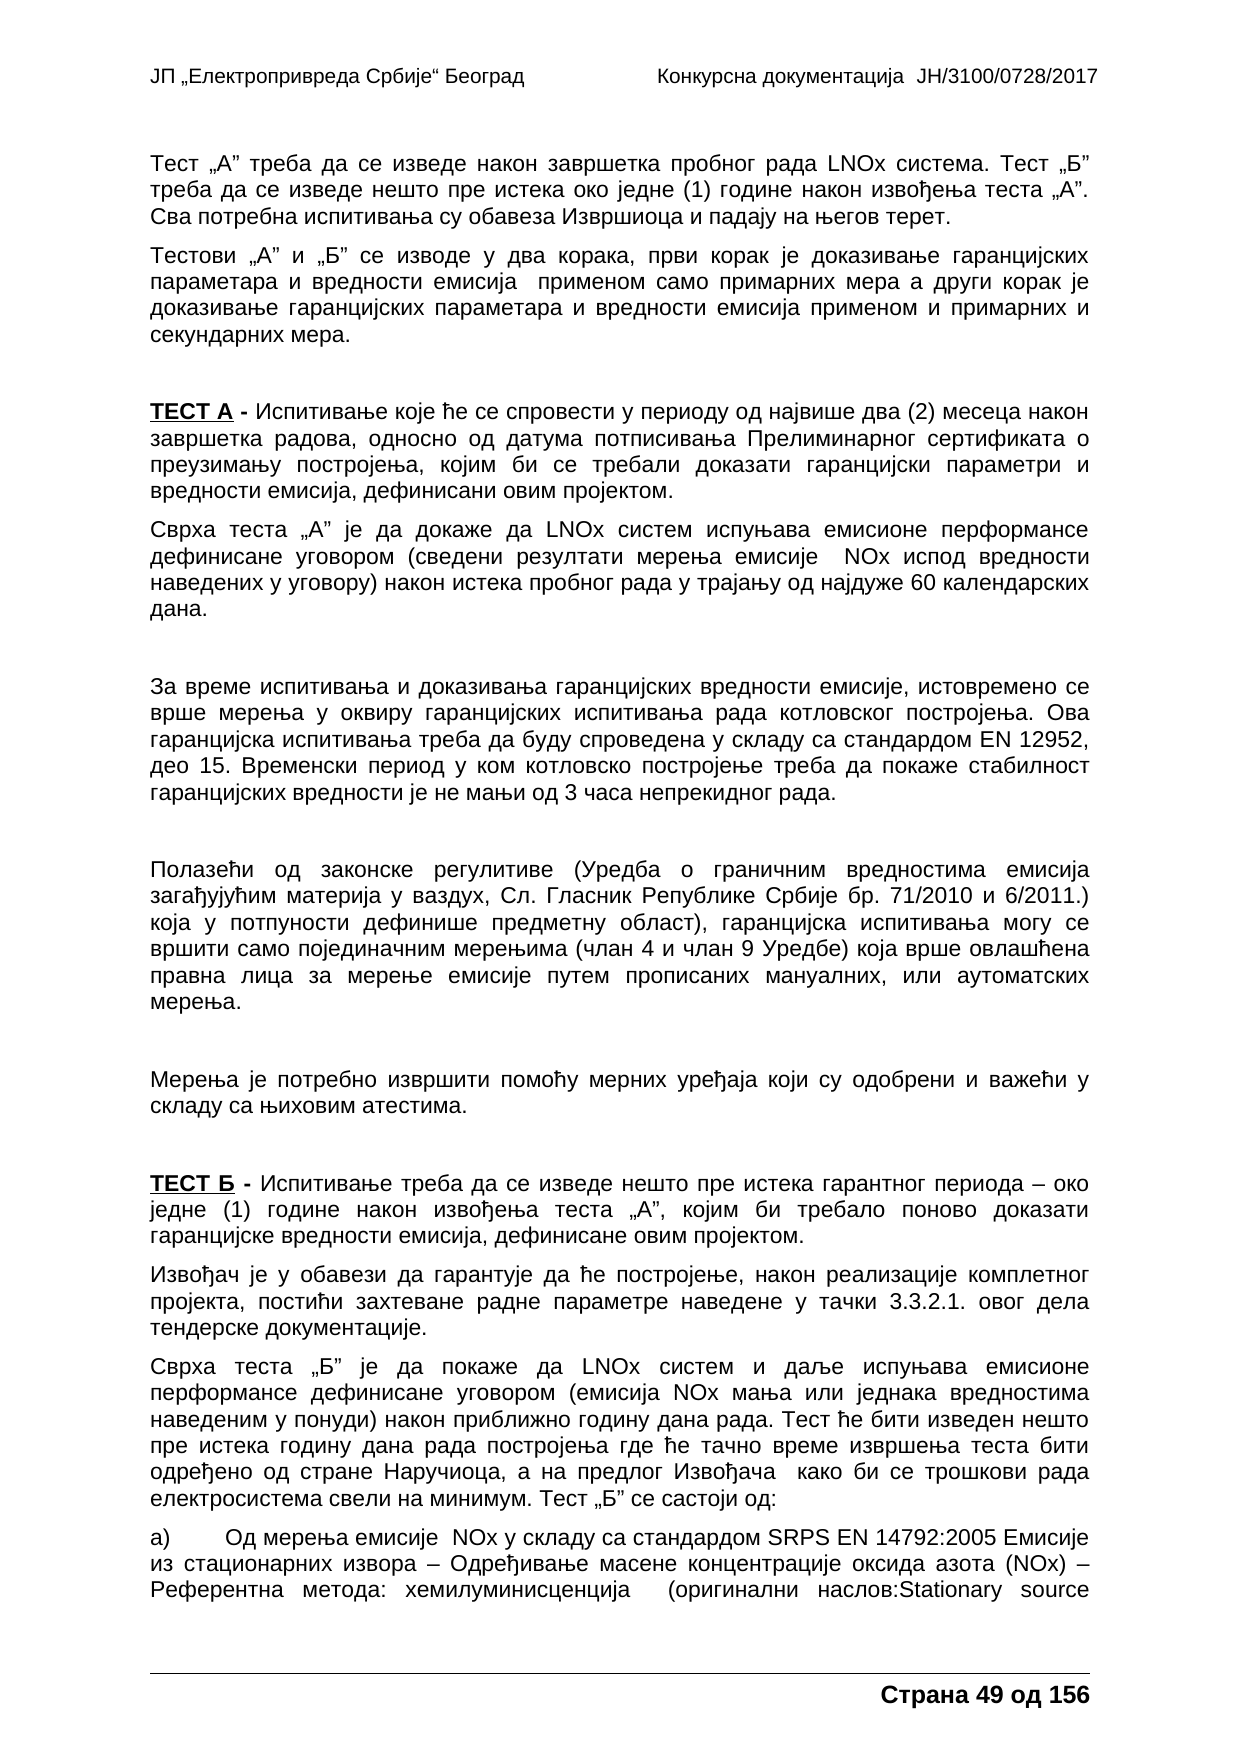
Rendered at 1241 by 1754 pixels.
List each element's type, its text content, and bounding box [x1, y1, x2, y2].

text Тестови „А” и „Б” се изводе у два корака, први корак је доказивање гаранцијских параметара и вредности емисија применом само примарних мера а други корак је доказивање гаранцијских параметара и вредности емисија применом и примарних и секундарних мера. [150, 242, 1090, 347]
text ТЕСТ А - Испитивање које ће се спровести у периоду од највише два (2) месеца након завршетка радова, односно од датума потписивања Прелиминарног сертификата о преузимању постројења, којим би се требали доказати гаранцијски параметри и вредности емисија, дефинисани овим пројектом. [150, 398, 1090, 504]
text ТЕСТ Б - Испитивање треба да се изведе нешто пре истека гарантног периода – око једне (1) године након извођења теста „А”, којим би требало поново доказати гаранцијске вредности емисија, дефинисане овим пројектом. [150, 1170, 1090, 1249]
text Полазећи од законске регулитиве (Уредба о граничним вредностима емисија загађујућим материја у ваздух, Сл. Гласник Републике Србије бр. 71/2010 и 6/2011.) која у потпуности дефинише предметну област), гаранцијска испитивања могу се вршити само појединачним мерењима (члан 4 и члан 9 Уредбе) која врше овлашћена правна лица за мерење емисије путем прописаних мануалних, или аутоматских мерења. [150, 856, 1090, 1014]
text Сврха теста „Б” је да покаже да LNOx систем и даље испуњава емисионе перформансе дефинисане уговором (емисија NOx мања или једнака вредностима наведеним у понуди) након приближно годину дана рада. Тест ће бити изведен нешто пре истека годину дана рада постројења где ће тачно време извршења теста бити одређено од стране Наручиоца, а на предлог Извођача како би се трошкови рада електросистема свели на минимум. Тест „Б” се састоји од: [150, 1353, 1090, 1511]
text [150, 1523, 1090, 1602]
text Тест „А” треба да се изведе након завршетка пробног рада LNOx система. Тест „Б” треба да се изведе нешто пре истека око једне (1) године након извођења теста „А”. Сва потребна испитивања су обавеза Извршиоца и падају на његов терет. [150, 150, 1090, 229]
text За време испитивања и доказивања гаранцијских вредности емисије, истовремено се врше мерења у оквиру гаранцијских испитивања рада котловског постројења. Ова гаранцијска испитивања треба да буду спроведена у складу са стандардом EN 12952, део 15. Временски период у ком котловско постројење треба да покаже стабилност гаранцијских вредности је не мањи од 3 часа непрекидног рада. [150, 673, 1090, 805]
text Сврха теста „А” је да докаже да LNOx систем испуњава емисионе перформансе дефинисане уговором (сведени резултати мерења емисије NOx испод вредности наведених у уговору) након истека пробног рада у трајању од најдуже 60 календарских дана. [150, 516, 1090, 622]
text Извођач је у обавези да гарантује да ће постројење, након реализације комплетног пројекта, постићи захтеване радне параметре наведене у тачки 3.3.2.1. овог дела тендерске документације. [150, 1261, 1090, 1340]
text Мерења је потребно извршити помоћу мерних уређаја који су одобрени и важећи у складу са њиховим атестима. [150, 1066, 1090, 1118]
